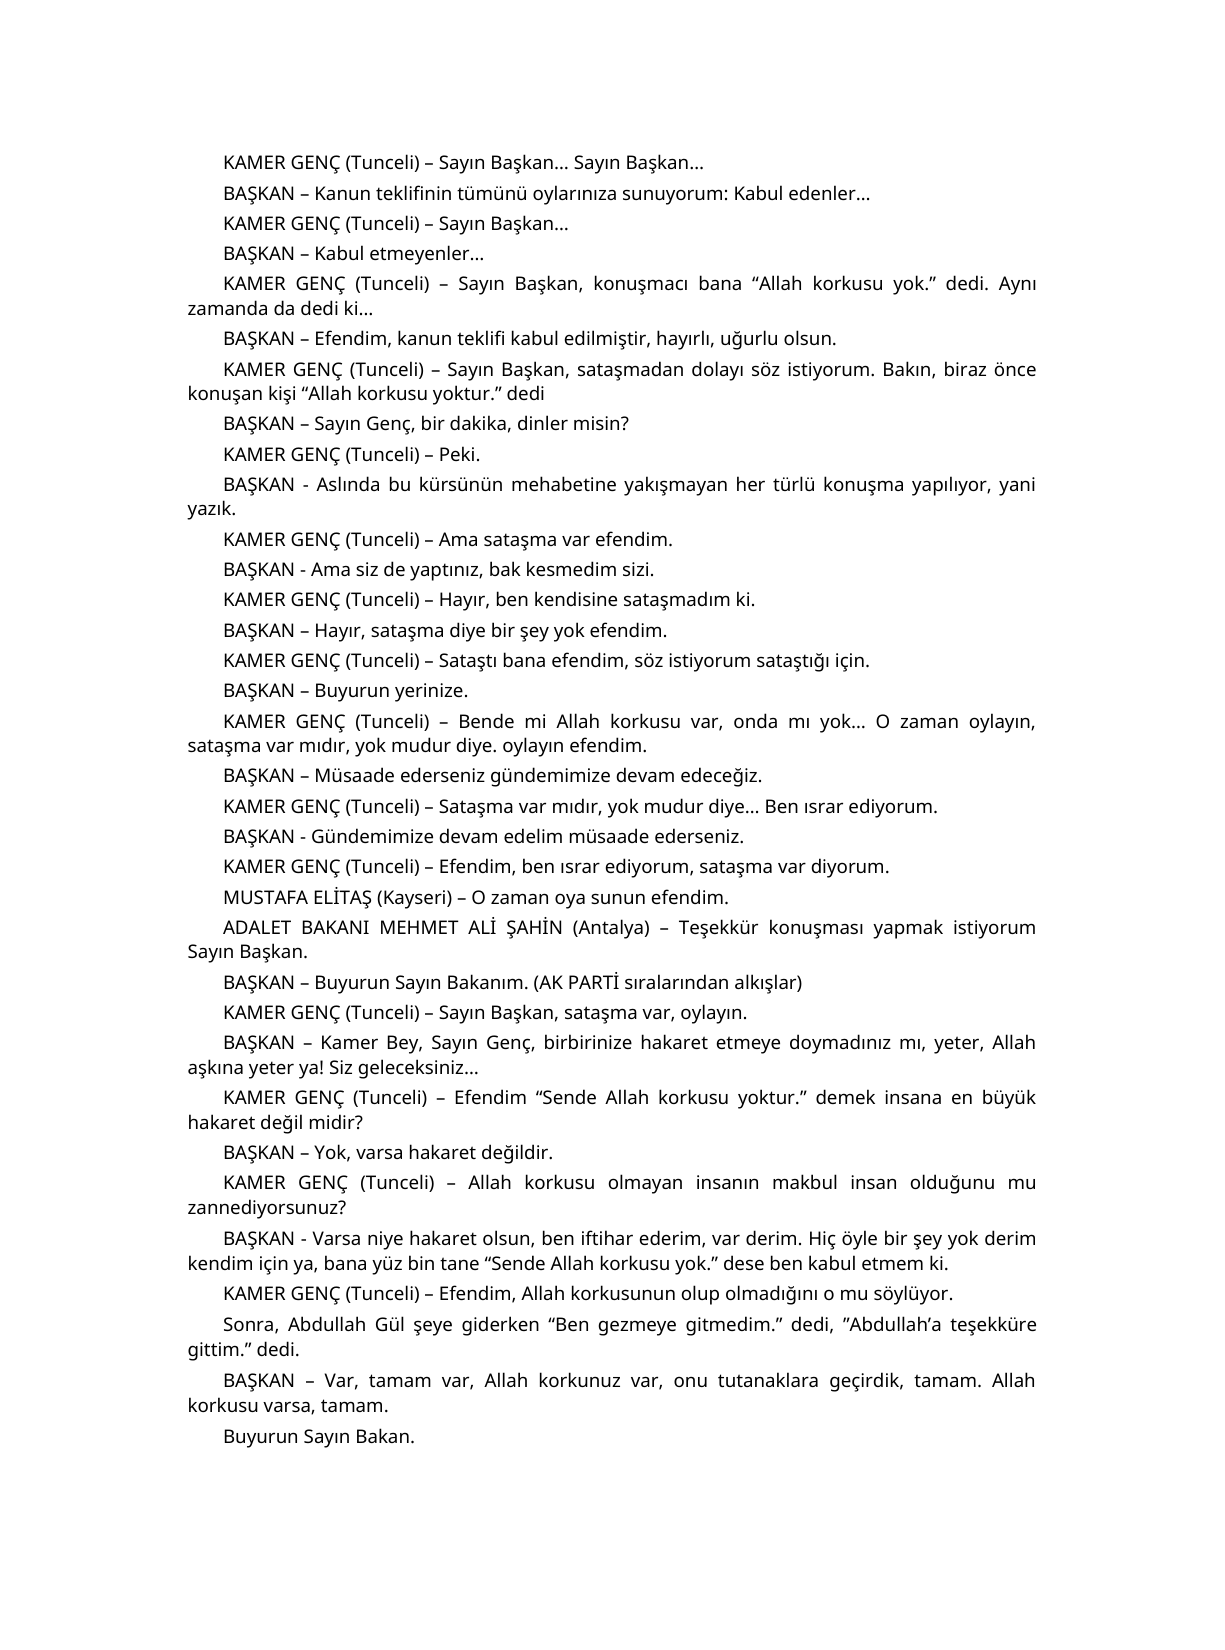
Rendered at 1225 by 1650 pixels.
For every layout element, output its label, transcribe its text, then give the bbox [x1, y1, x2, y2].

text ADALET BAKANI MEHMET ALİ ŞAHİN (Antalya) – Teşekkür konuşması yapmak istiyorum Sayın Başkan. [187, 915, 1037, 964]
text KAMER GENÇ (Tunceli) – Sataştı bana efendim, söz istiyorum sataştığı için. [187, 648, 1037, 672]
text BAŞKAN – Yok, varsa hakaret değildir. [187, 1140, 1037, 1164]
text BAŞKAN – Buyurun Sayın Bakanım. (AK PARTİ sıralarından alkışlar) [187, 969, 1037, 994]
text Sonra, Abdullah Gül şeye giderken “Ben gezmeye gitmedim.” dedi, ”Abdullah’a teşekküre gittim.” dedi. [187, 1312, 1037, 1362]
text MUSTAFA ELİTAŞ (Kayseri) – O zaman oya sunun efendim. [187, 884, 1037, 909]
text BAŞKAN – Var, tamam var, Allah korkunuz var, onu tutanaklara geçirdik, tamam. Allah korkusu varsa, tamam. [187, 1367, 1037, 1417]
text KAMER GENÇ (Tunceli) – Sayın Başkan, sataşmadan dolayı söz istiyorum. Bakın, biraz önce konuşan kişi “Allah korkusu yoktur.” dedi [187, 356, 1037, 405]
text BAŞKAN – Kanun teklifinin tümünü oylarınıza sunuyorum: Kabul edenler… [187, 180, 1037, 205]
text BAŞKAN – Kamer Bey, Sayın Genç, birbirinize hakaret etmeye doymadınız mı, yeter, Allah aşkına yeter ya! Siz geleceksiniz… [187, 1030, 1037, 1079]
text BAŞKAN – Sayın Genç, bir dakika, dinler misin? [187, 411, 1037, 436]
text BAŞKAN - Gündemimize devam edelim müsaade ederseniz. [187, 824, 1037, 848]
text KAMER GENÇ (Tunceli) – Efendim, Allah korkusunun olup olmadığını o mu söylüyor. [187, 1281, 1037, 1306]
text KAMER GENÇ (Tunceli) – Ama sataşma var efendim. [187, 527, 1037, 551]
text BAŞKAN - Aslında bu kürsünün mehabetine yakışmayan her türlü konuşma yapılıyor, yani yazık. [187, 472, 1037, 521]
text Buyurun Sayın Bakan. [187, 1423, 1037, 1448]
text KAMER GENÇ (Tunceli) – Sayın Başkan, sataşma var, oylayın. [187, 1000, 1037, 1024]
text BAŞKAN - Ama siz de yaptınız, bak kesmedim sizi. [187, 557, 1037, 581]
text KAMER GENÇ (Tunceli) – Bende mi Allah korkusu var, onda mı yok… O zaman oylayın, sataşma var mıdır, yok mudur diye. oylayın efendim. [187, 708, 1037, 757]
text KAMER GENÇ (Tunceli) – Hayır, ben kendisine sataşmadım ki. [187, 587, 1037, 612]
text BAŞKAN – Hayır, sataşma diye bir şey yok efendim. [187, 617, 1037, 642]
text BAŞKAN – Buyurun yerinize. [187, 678, 1037, 703]
text KAMER GENÇ (Tunceli) – Sataşma var mıdır, yok mudur diye… Ben ısrar ediyorum. [187, 793, 1037, 818]
text KAMER GENÇ (Tunceli) – Efendim “Sende Allah korkusu yoktur.” demek insana en büyük hakaret değil midir? [187, 1085, 1037, 1134]
text BAŞKAN – Efendim, kanun teklifi kabul edilmiştir, hayırlı, uğurlu olsun. [187, 326, 1037, 351]
text KAMER GENÇ (Tunceli) – Peki. [187, 441, 1037, 466]
text KAMER GENÇ (Tunceli) – Sayın Başkan, konuşmacı bana “Allah korkusu yok.” dedi. Aynı zamanda da dedi ki… [187, 271, 1037, 320]
text BAŞKAN – Müsaade ederseniz gündemimize devam edeceğiz. [187, 763, 1037, 788]
text BAŞKAN - Varsa niye hakaret olsun, ben iftihar ederim, var derim. Hiç öyle bir şey yok derim kendim için ya, bana yüz bin tane “Sende Allah korkusu yok.” dese ben kabul etmem ki. [187, 1225, 1037, 1275]
text KAMER GENÇ (Tunceli) – Allah korkusu olmayan insanın makbul insan olduğunu mu zannediyorsunuz? [187, 1170, 1037, 1219]
text KAMER GENÇ (Tunceli) – Sayın Başkan… [187, 211, 1037, 235]
text KAMER GENÇ (Tunceli) – Sayın Başkan… Sayın Başkan… [187, 150, 1037, 174]
text BAŞKAN – Kabul etmeyenler… [187, 241, 1037, 265]
text KAMER GENÇ (Tunceli) – Efendim, ben ısrar ediyorum, sataşma var diyorum. [187, 854, 1037, 879]
